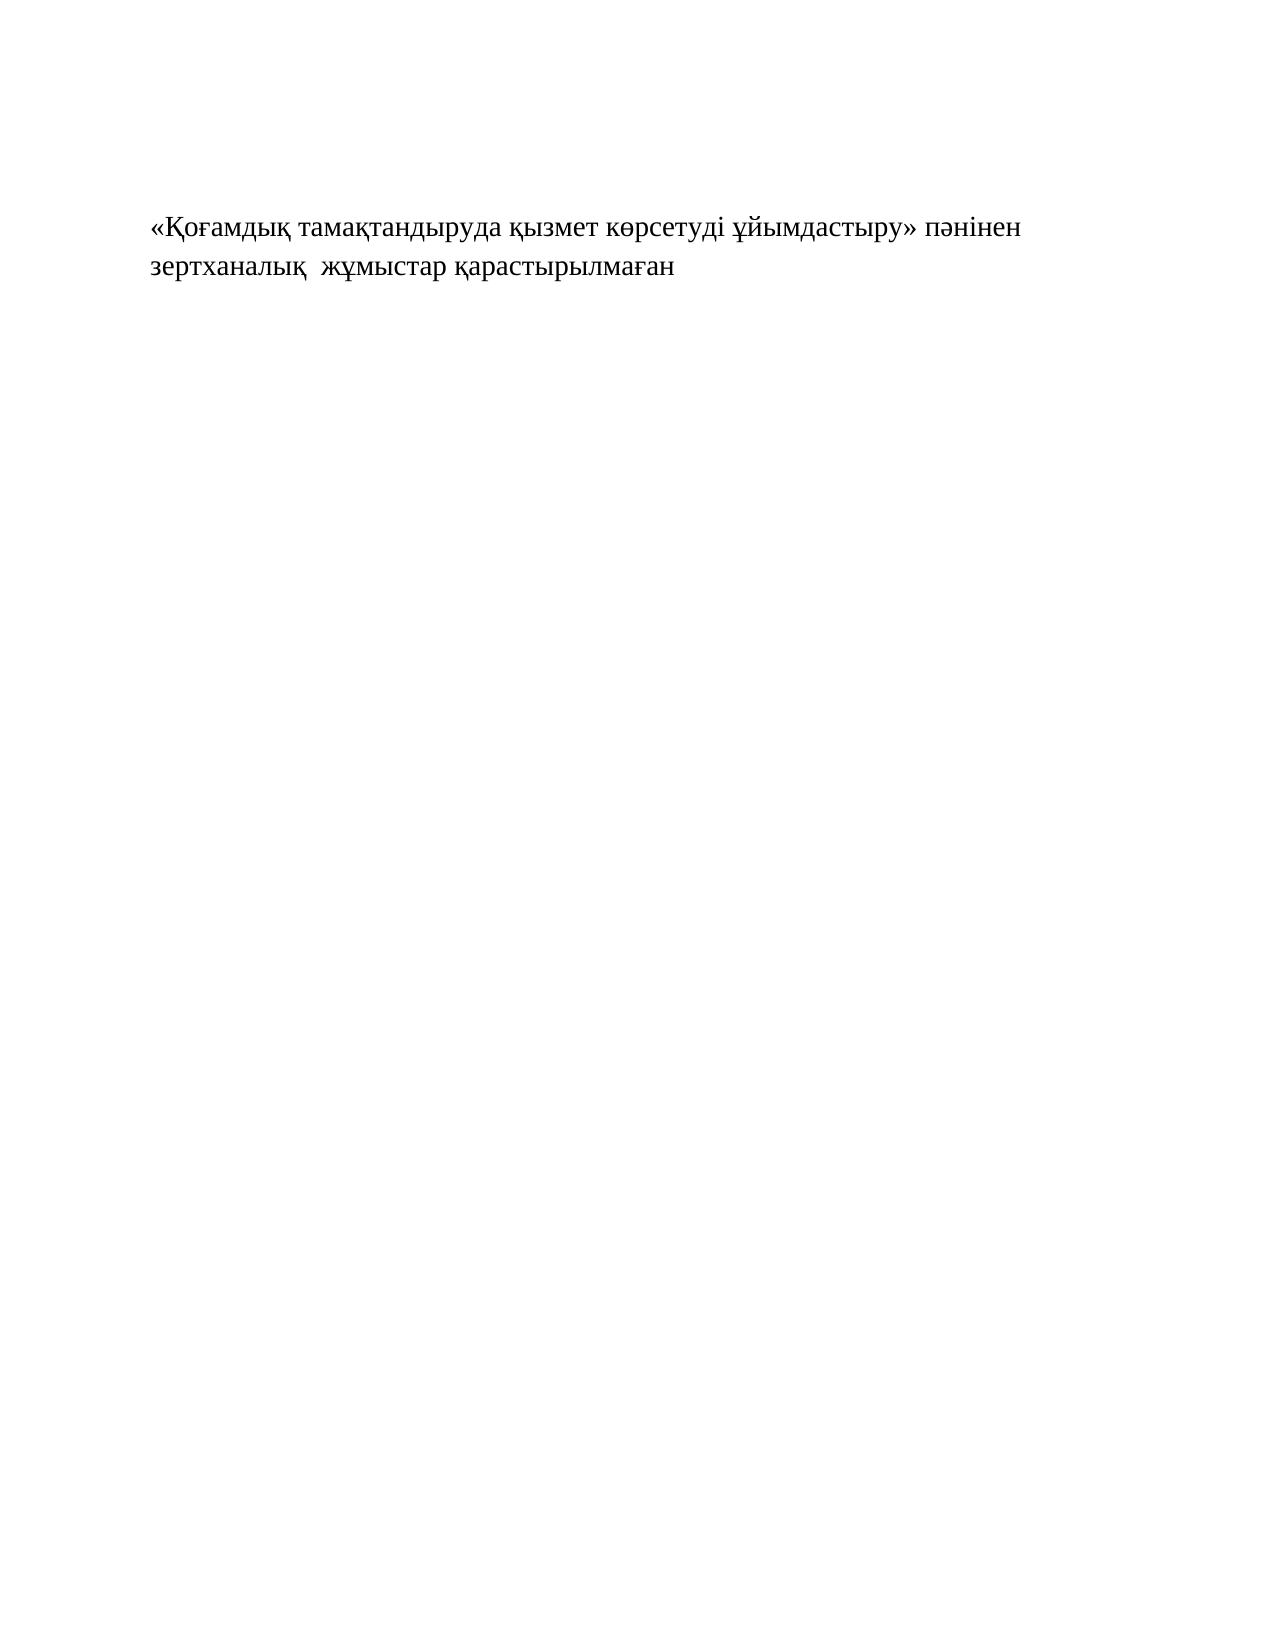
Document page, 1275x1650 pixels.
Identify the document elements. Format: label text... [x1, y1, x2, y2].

text «Қоғамдық тамақтандыруда қызмет көрсетуді ұйымдастыру» пәнінен зертханалық жұмыстар қарастырылмаған [150, 209, 1125, 281]
